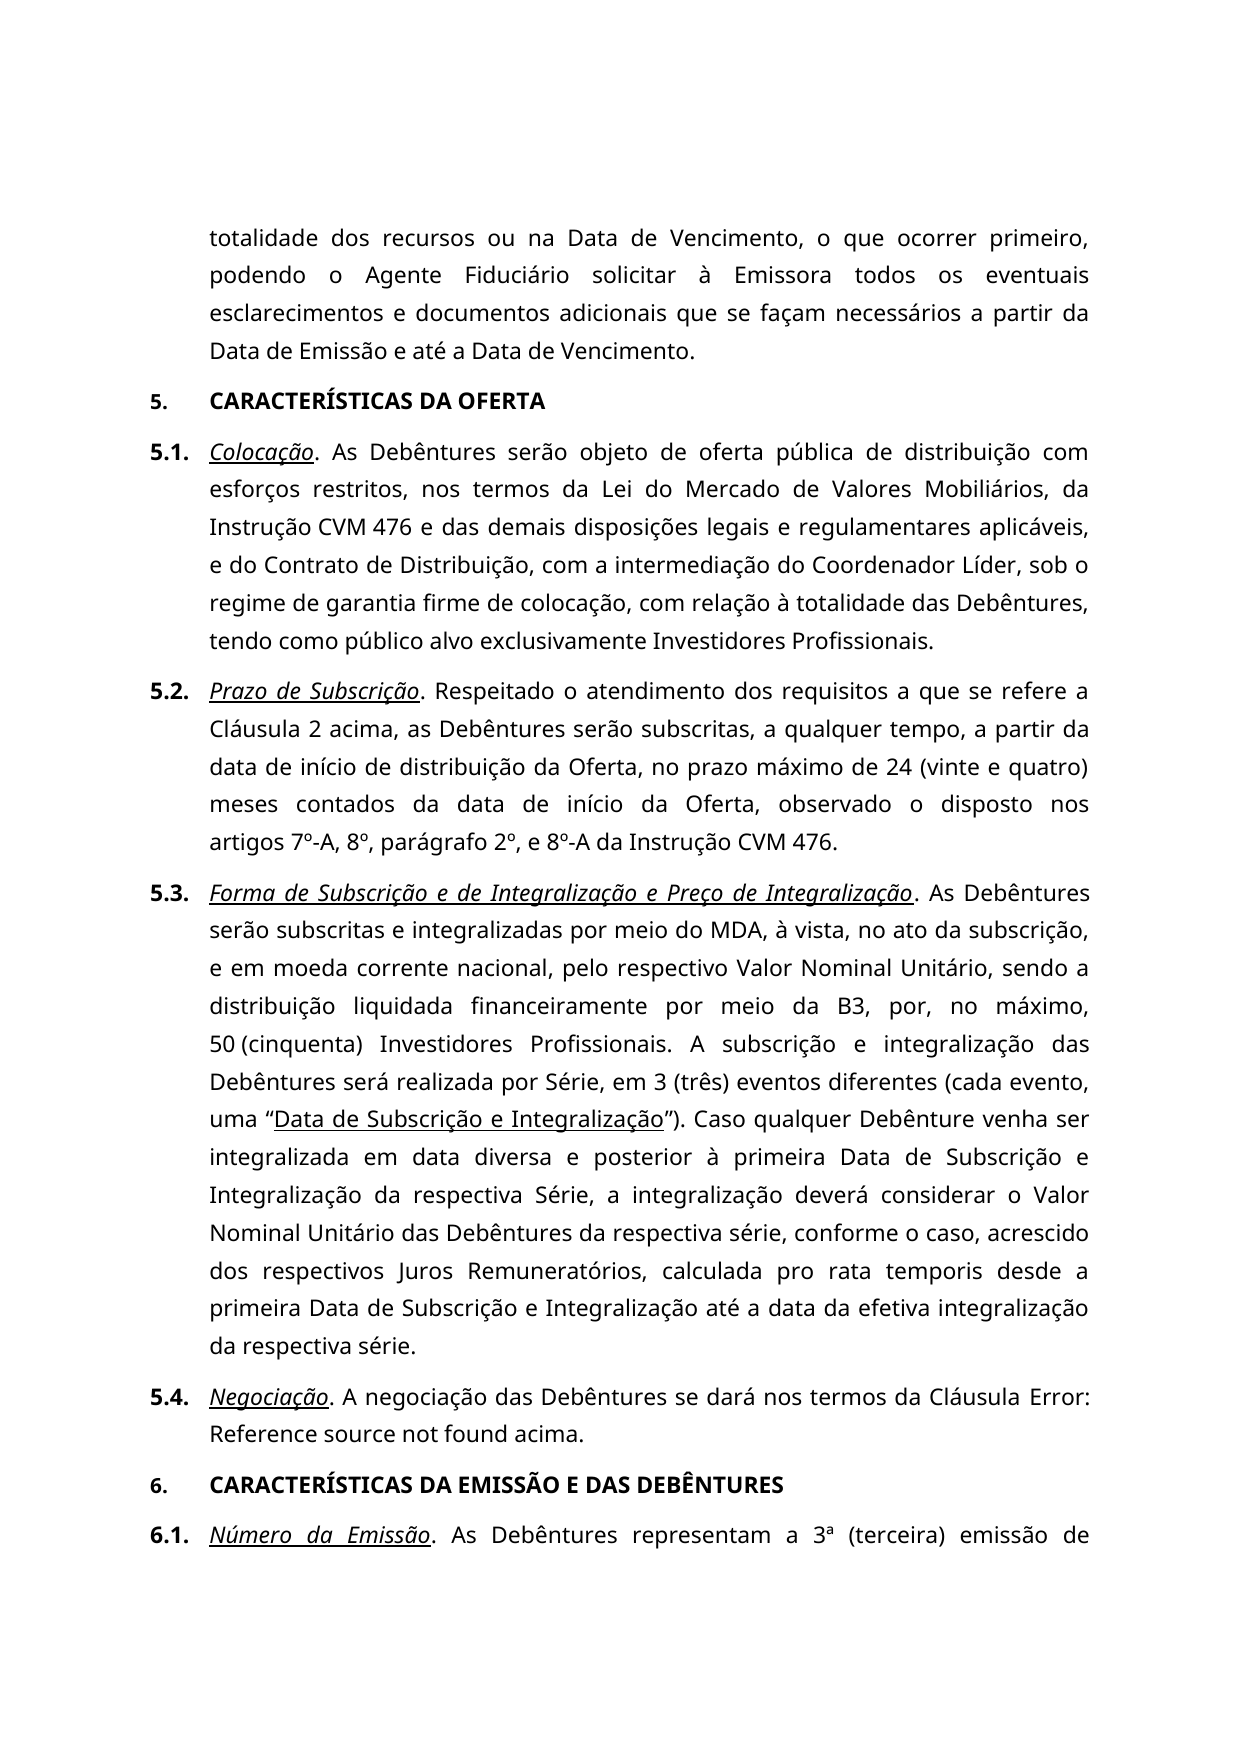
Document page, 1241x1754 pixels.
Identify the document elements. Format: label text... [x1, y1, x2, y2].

list CARACTERÍSTICAS DA EMISSÃO E DAS DEBÊNTURES [150, 1469, 1090, 1500]
list Prazo de Subscrição. Respeitado o atendimento dos requisitos a que se refere a Cláusula 2 acima, as Debêntures serão subscritas, a qualquer tempo, a partir da data de início de distribuição da Oferta, no prazo máximo de 24 (vinte e quatro) meses contados da data de início da Oferta, observado o disposto nos artigos 7º-A, 8º, parágrafo 2º, e 8º-A da Instrução CVM 476. [150, 675, 1090, 857]
list Forma de Subscrição e de Integralização e Preço de Integralização. As Debêntures serão subscritas e integralizadas por meio do MDA, à vista, no ato da subscrição, e em moeda corrente nacional, pelo respectivo Valor Nominal Unitário, sendo a distribuição liquidada financeiramente por meio da B3, por, no máximo, 50 (cinquenta) Investidores Profissionais. A subscrição e integralização das Debêntures será realizada por Série, em 3 (três) eventos diferentes (cada evento, uma “Data de Subscrição e Integralização”). Caso qualquer Debênture venha ser integralizada em data diversa e posterior à primeira Data de Subscrição e Integralização da respectiva Série, a integralização deverá considerar o Valor Nominal Unitário das Debêntures da respectiva série, conforme o caso, acrescido dos respectivos Juros Remuneratórios, calculada pro rata temporis desde a primeira Data de Subscrição e Integralização até a data da efetiva integralização da respectiva série. [150, 876, 1090, 1361]
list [150, 221, 1090, 366]
list CARACTERÍSTICAS DA OFERTA [150, 385, 1090, 416]
list Colocação. As Debêntures serão objeto de oferta pública de distribuição com esforços restritos, nos termos da Lei do Mercado de Valores Mobiliários, da Instrução CVM 476 e das demais disposições legais e regulamentares aplicáveis, e do Contrato de Distribuição, com a intermediação do Coordenador Líder, sob o regime de garantia firme de colocação, com relação à totalidade das Debêntures, tendo como público alvo exclusivamente Investidores Profissionais. [150, 436, 1090, 656]
list Número da Emissão. As Debêntures representam a 3ª (terceira) emissão de Debêntures da Emissora. [150, 1519, 1090, 1550]
